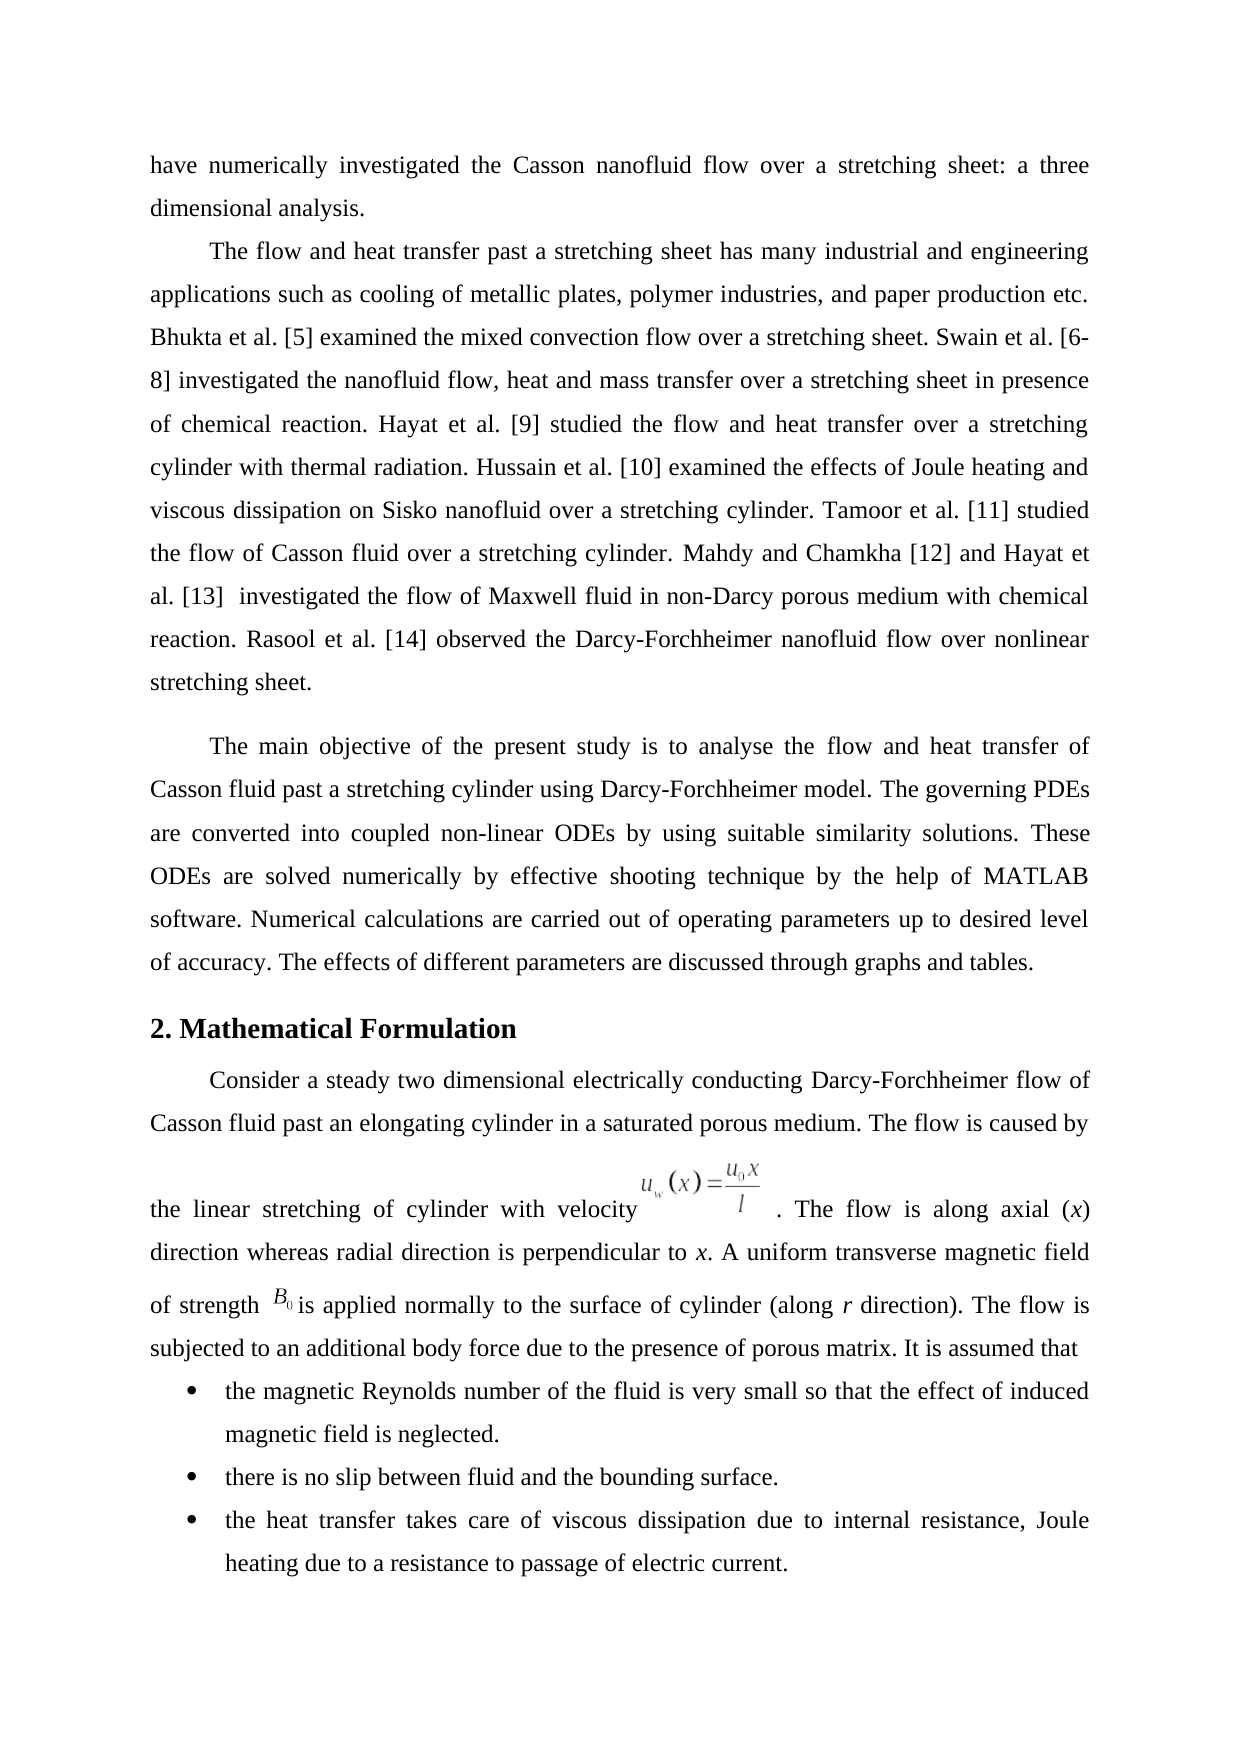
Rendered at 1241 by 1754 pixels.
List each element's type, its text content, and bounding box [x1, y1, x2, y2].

text Consider a steady two dimensional electrically conducting Darcy-Forchheimer flow of Casson fluid past an elongating cylinder in a saturated porous medium. The flow is caused by the linear stretching of cylinder with velocity . The flow is along axial (x) direction whereas radial direction is perpendicular to x. A uniform transverse magnetic field of strength is applied normally to the surface of cylinder (along r direction). The flow is subjected to an additional body force due to the presence of porous matrix. It is assumed that [150, 1065, 1090, 1362]
list there is no slip between fluid and the bounding surface. [187, 1462, 1090, 1491]
list the magnetic Reynolds number of the fluid is very small so that the effect of induced magnetic field is neglected. [187, 1376, 1090, 1448]
text The flow and heat transfer past a stretching sheet has many industrial and engineering applications such as cooling of metallic plates, polymer industries, and paper production etc. Bhukta et al. [5] examined the mixed convection flow over a stretching sheet. Swain et al. [6-8] investigated the nanofluid flow, heat and mass transfer over a stretching sheet in presence of chemical reaction. Hayat et al. [9] studied the flow and heat transfer over a stretching cylinder with thermal radiation. Hussain et al. [10] examined the effects of Joule heating and viscous dissipation on Sisko nanofluid over a stretching cylinder. Tamoor et al. [11] studied the flow of Casson fluid over a stretching cylinder. Mahdy and Chamkha [12] and Hayat et al. [13] investigated the flow of Maxwell fluid in non-Darcy porous medium with chemical reaction. Rasool et al. [14] observed the Darcy-Forchheimer nanofluid flow over nonlinear stretching sheet. [150, 236, 1090, 696]
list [150, 150, 1090, 222]
text The main objective of the present study is to analyse the flow and heat transfer of Casson fluid past a stretching cylinder using Darcy-Forchheimer model. The governing PDEs are converted into coupled non-linear ODEs by using suitable similarity solutions. These ODEs are solved numerically by effective shooting technique by the help of MATLAB software. Numerical calculations are carried out of operating parameters up to desired level of accuracy. The effects of different parameters are discussed through graphs and tables. [150, 731, 1090, 976]
list the heat transfer takes care of viscous dissipation due to internal resistance, Joule heating due to a resistance to passage of electric current. [187, 1505, 1090, 1577]
text 2. Mathematical Formulation [150, 1011, 1090, 1044]
